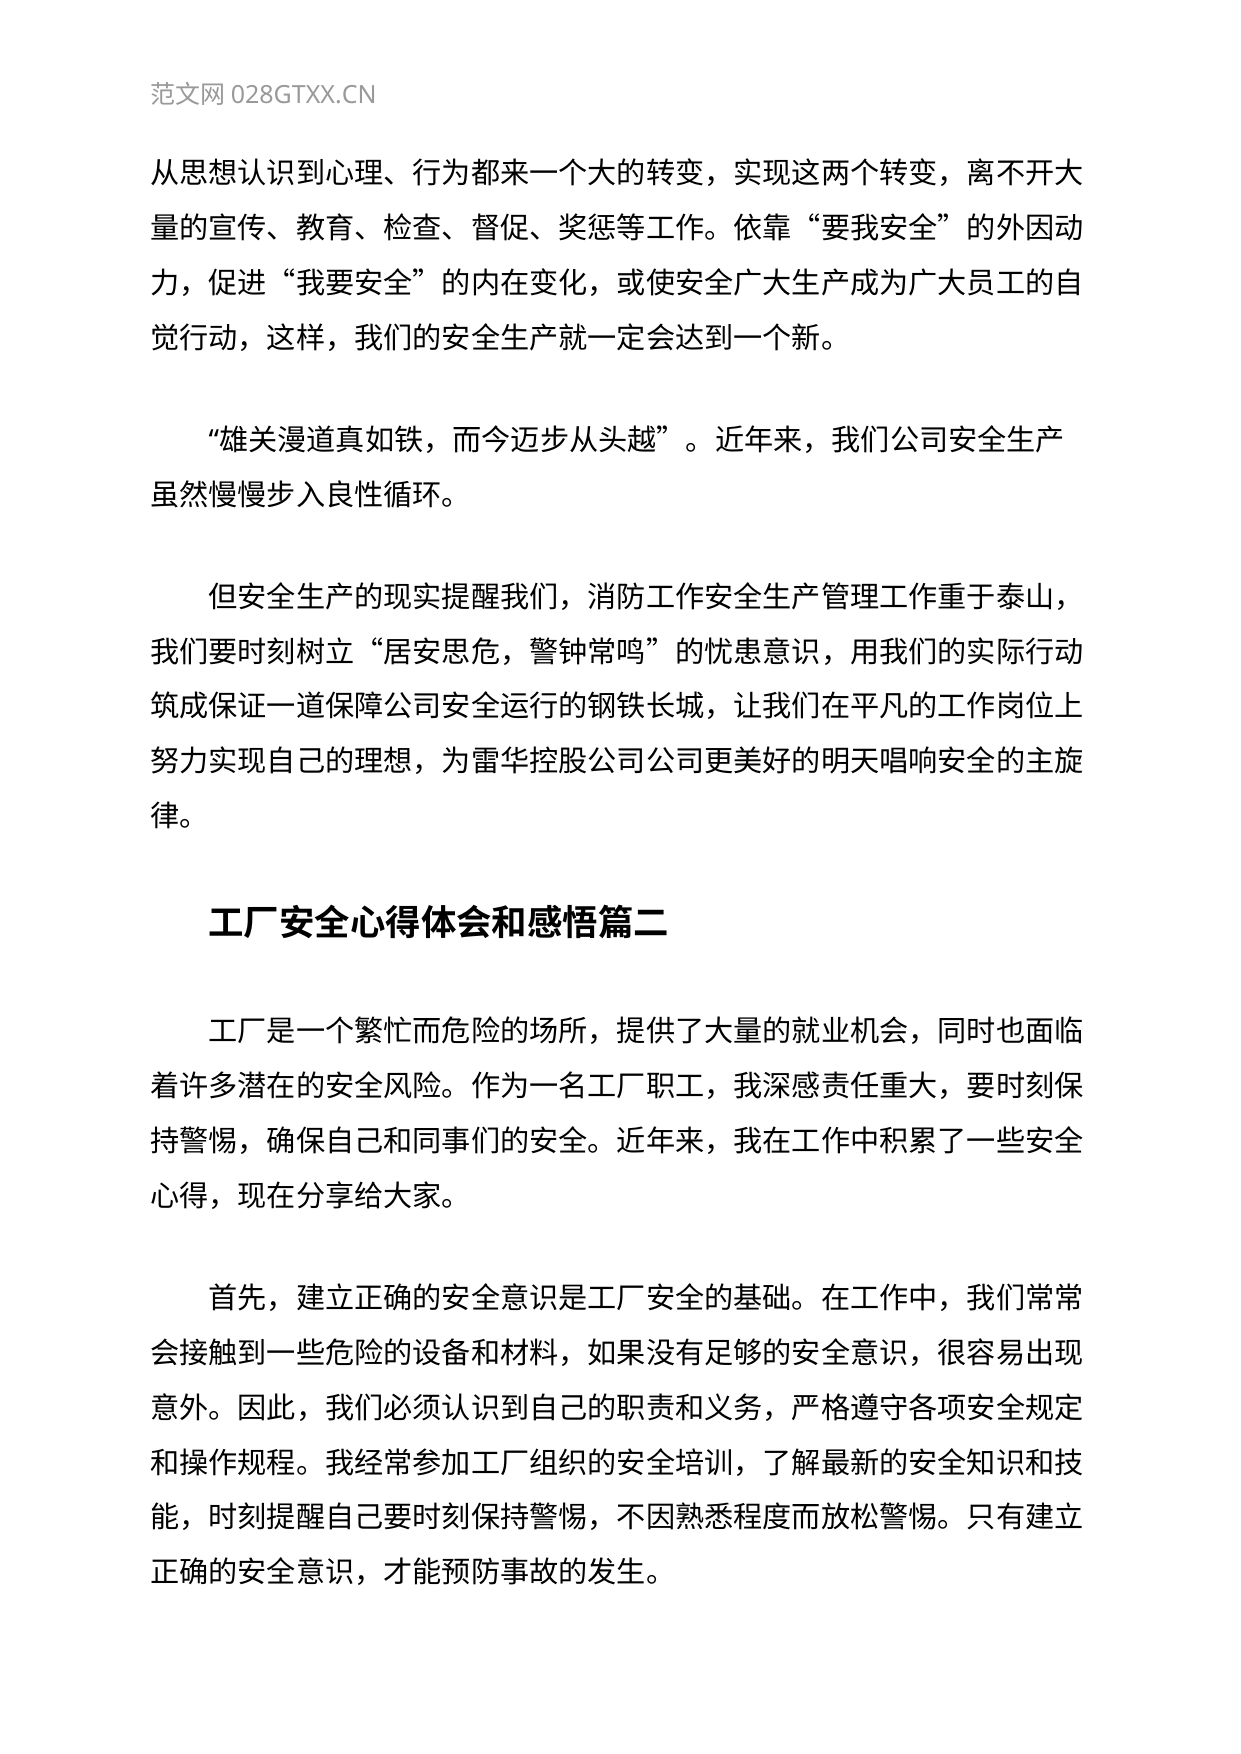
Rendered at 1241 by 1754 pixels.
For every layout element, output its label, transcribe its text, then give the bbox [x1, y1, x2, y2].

text 工厂安全心得体会和感悟篇二 [150, 894, 1090, 946]
text 但安全生产的现实提醒我们，消防工作安全生产管理工作重于泰山，我们要时刻树立“居安思危，警钟常鸣”的忧患意识，用我们的实际行动筑成保证一道保障公司安全运行的钢铁长城，让我们在平凡的工作岗位上努力实现自己的理想，为雷华控股公司公司更美好的明天唱响安全的主旋律。 [150, 573, 1090, 835]
text 首先，建立正确的安全意识是工厂安全的基础。在工作中，我们常常会接触到一些危险的设备和材料，如果没有足够的安全意识，很容易出现意外。因此，我们必须认识到自己的职责和义务，严格遵守各项安全规定和操作规程。我经常参加工厂组织的安全培训，了解最新的安全知识和技能，时刻提醒自己要时刻保持警惕，不因熟悉程度而放松警惕。只有建立正确的安全意识，才能预防事故的发生。 [150, 1274, 1090, 1591]
text 工厂是一个繁忙而危险的场所，提供了大量的就业机会，同时也面临着许多潜在的安全风险。作为一名工厂职工，我深感责任重大，要时刻保持警惕，确保自己和同事们的安全。近年来，我在工作中积累了一些安全心得，现在分享给大家。 [150, 1008, 1090, 1215]
text “雄关漫道真如铁，而今迈步从头越”。近年来，我们公司安全生产虽然慢慢步入良性循环。 [150, 416, 1090, 514]
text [150, 150, 1090, 357]
